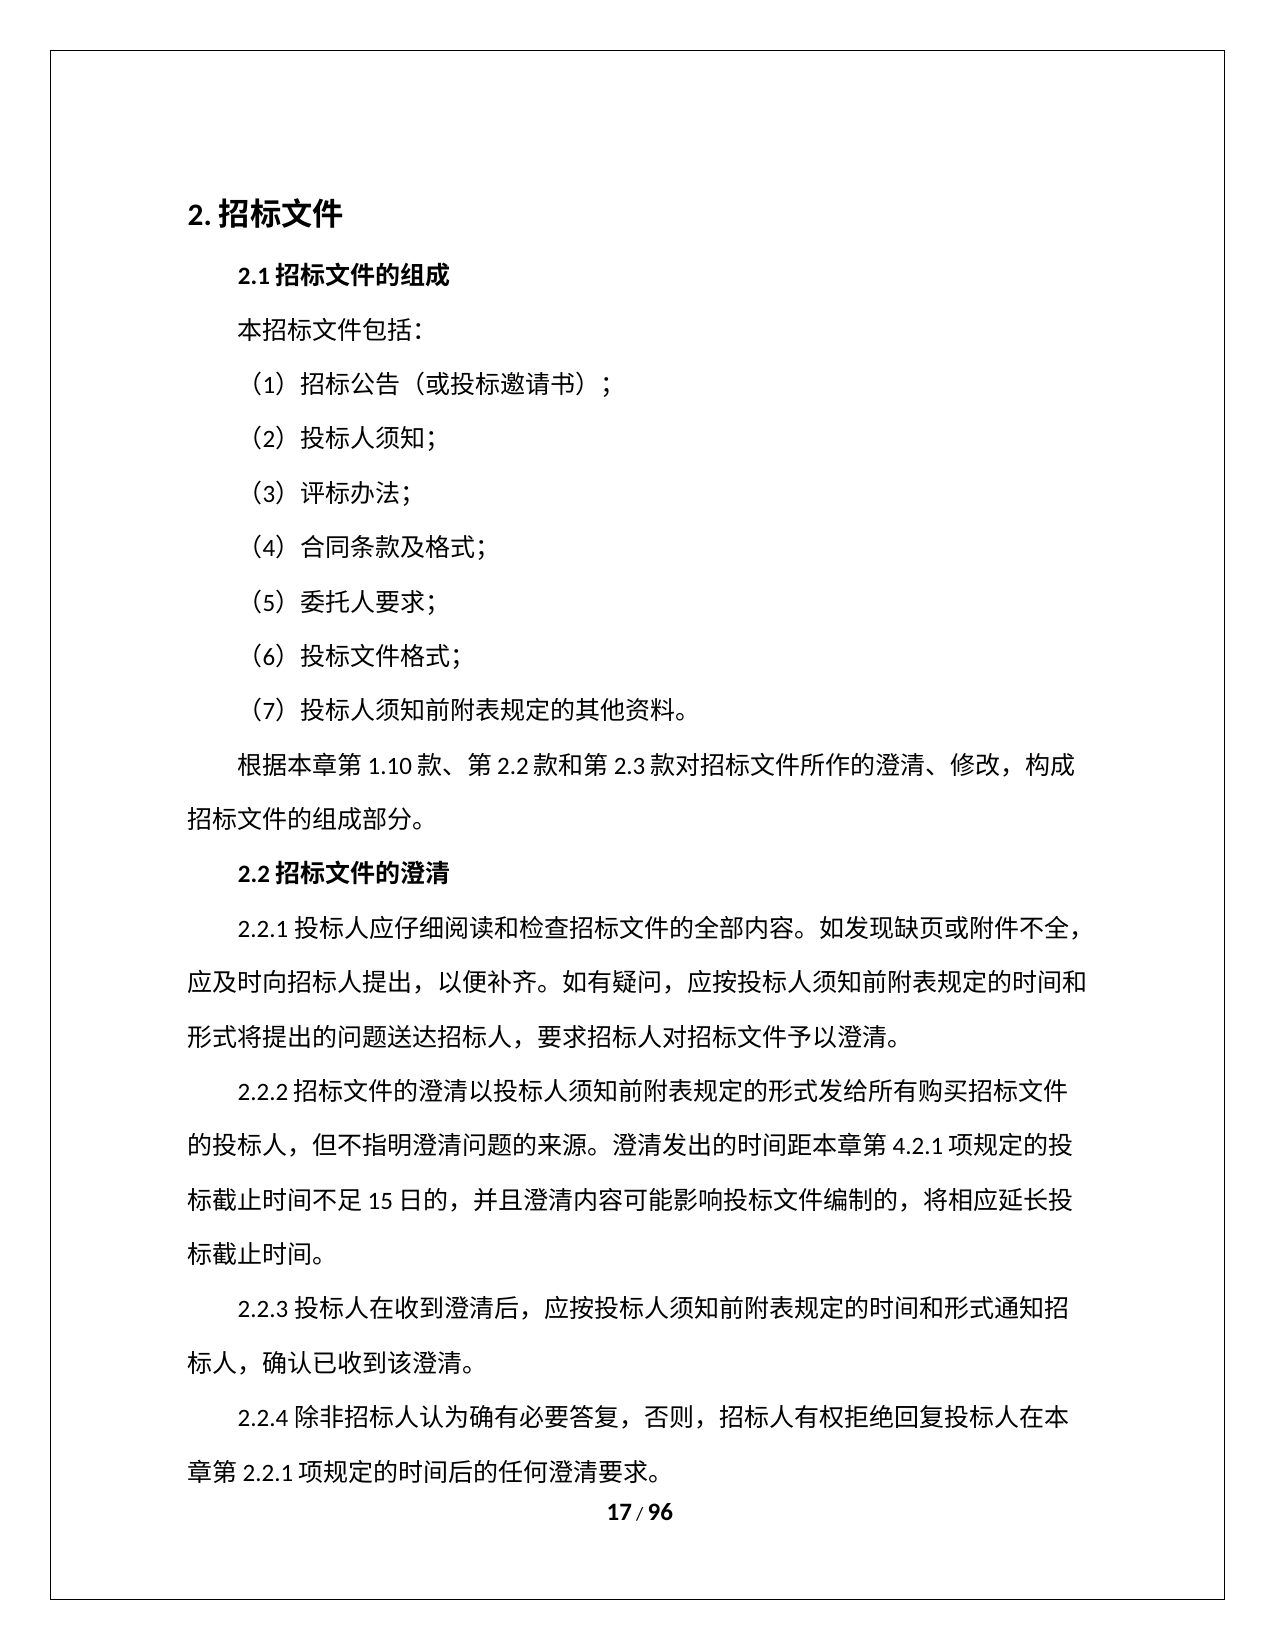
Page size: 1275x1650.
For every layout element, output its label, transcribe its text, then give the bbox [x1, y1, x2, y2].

text 2.1 招标文件的组成 [187, 256, 1087, 292]
text 2.2.3 投标人在收到澄清后，应按投标人须知前附表规定的时间和形式通知招标人，确认已收到该澄清。 [187, 1289, 1087, 1379]
text 2.2 招标文件的澄清 [187, 854, 1087, 890]
text （3）评标办法； [187, 473, 1087, 509]
text 2.2.1 投标人应仔细阅读和检查招标文件的全部内容。如发现缺页或附件不全，应及时向招标人提出，以便补齐。如有疑问，应按投标人须知前附表规定的时间和形式将提出的问题送达招标人，要求招标人对招标文件予以澄清。 [187, 908, 1087, 1053]
text （5）委托人要求； [187, 582, 1087, 618]
text 根据本章第1.10款、第2.2款和第2.3款对招标文件所作的澄清、修改，构成招标文件的组成部分。 [187, 745, 1087, 836]
text （4）合同条款及格式； [187, 528, 1087, 564]
text （6）投标文件格式； [187, 636, 1087, 673]
text （1）招标公告（或投标邀请书）； [187, 364, 1087, 401]
text 2.2.4 除非招标人认为确有必要答复，否则，招标人有权拒绝回复投标人在本章第2.2.1项规定的时间后的任何澄清要求。 [187, 1398, 1087, 1488]
text （2）投标人须知； [187, 419, 1087, 455]
text （7）投标人须知前附表规定的其他资料。 [187, 691, 1087, 727]
text 本招标文件包括： [187, 310, 1087, 346]
text 2.2.2招标文件的澄清以投标人须知前附表规定的形式发给所有购买招标文件的投标人，但不指明澄清问题的来源。澄清发出的时间距本章第4.2.1项规定的投标截止时间不足15日的，并且澄清内容可能影响投标文件编制的，将相应延长投标截止时间。 [187, 1071, 1087, 1271]
text 2. 招标文件 [187, 192, 1087, 234]
